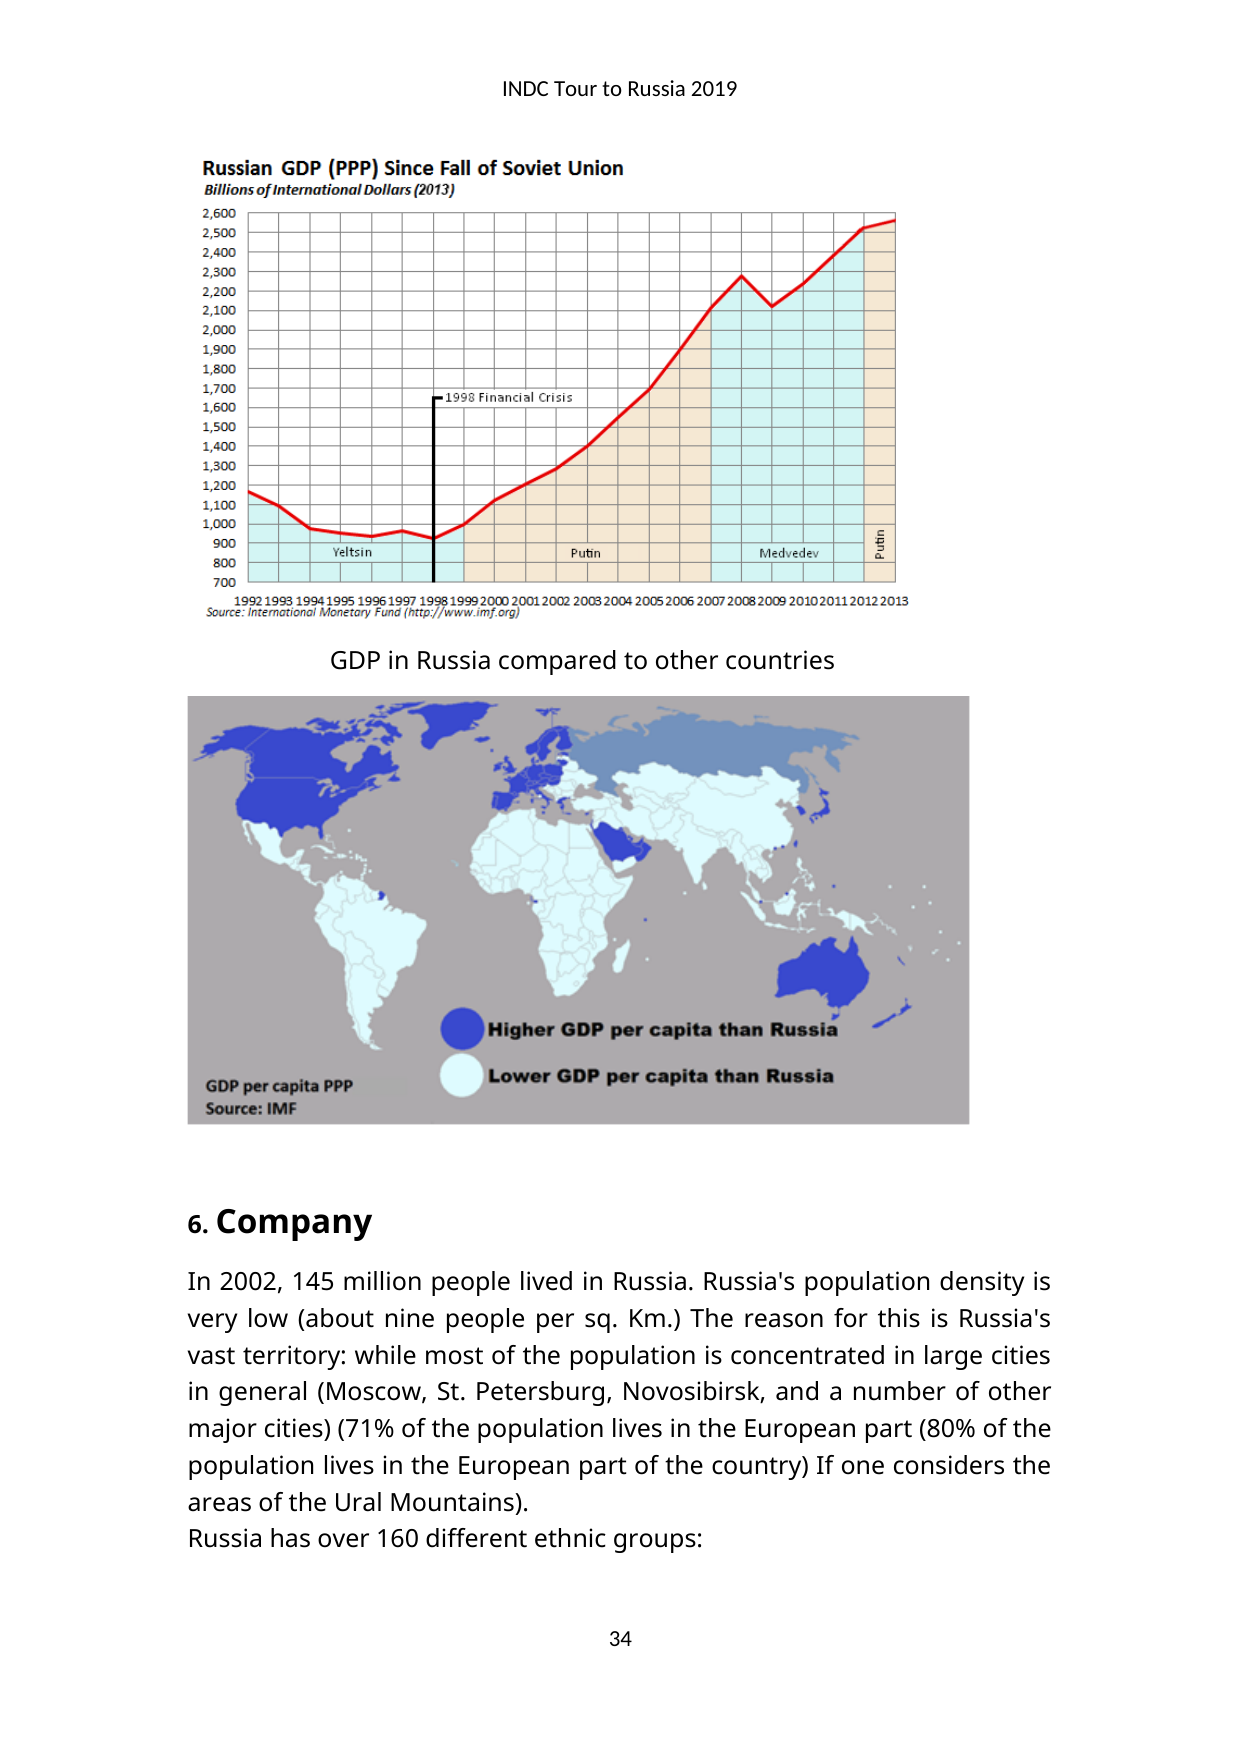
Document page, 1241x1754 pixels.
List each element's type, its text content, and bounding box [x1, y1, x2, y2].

picture [187, 150, 922, 624]
text In 2002, 145 million people lived in Russia. Russia's population density is very low (about nine people per sq. Km.) The reason for this is Russia's vast territory: while most of the population is concentrated in large cities in general (Moscow, St. Petersburg, Novosibirsk, and a number of other major cities) (71% of the population lives in the European part (80% of the population lives in the European part of the country) If one considers the areas of the Ural Mountains). [187, 1264, 1053, 1518]
text GDP in Russia compared to other countries [187, 643, 1053, 677]
text Russia has over 160 different ethnic groups: [187, 1521, 1053, 1555]
text 6. Company [187, 1198, 1053, 1243]
picture [187, 696, 971, 1126]
